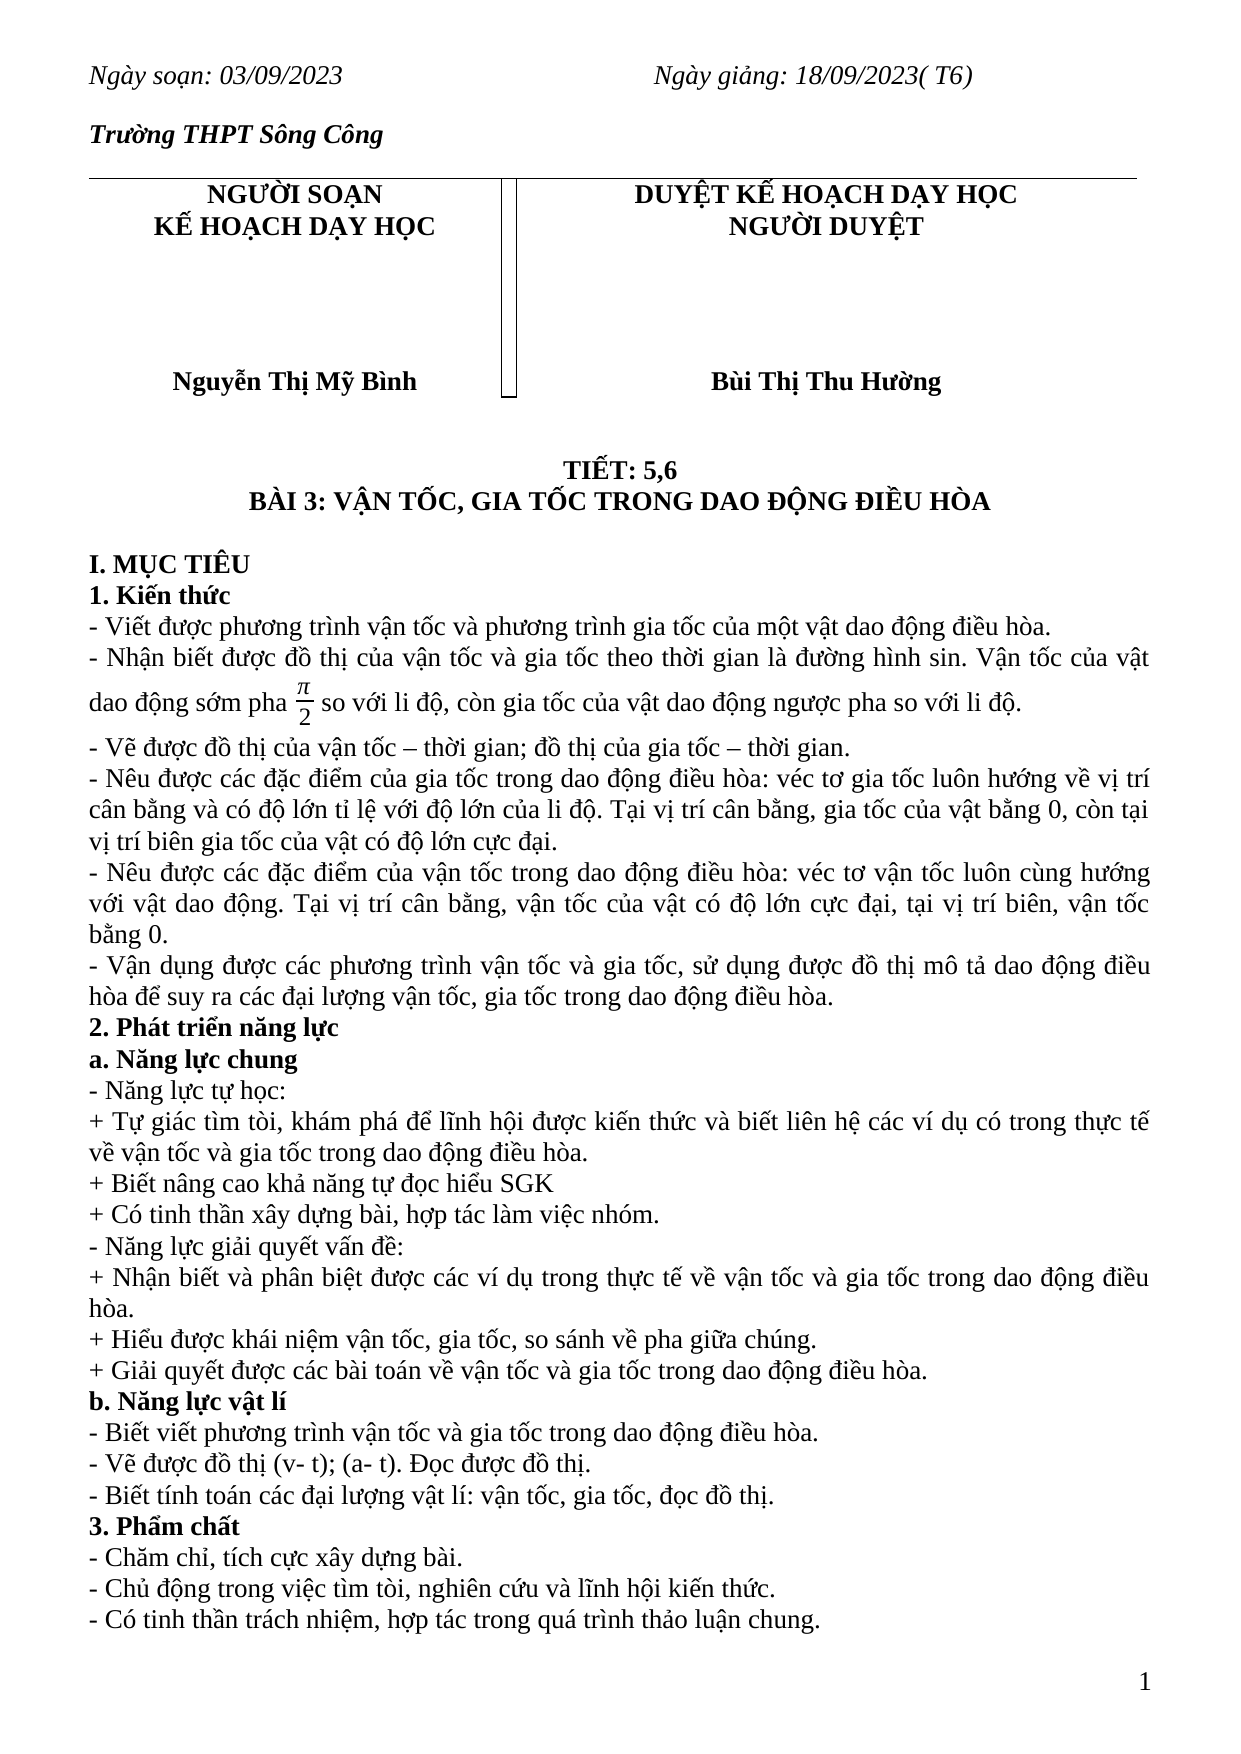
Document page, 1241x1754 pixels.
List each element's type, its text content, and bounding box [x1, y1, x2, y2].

text + Giải quyết được các bài toán về vận tốc và gia tốc trong dao động điều hòa. [89, 1354, 1152, 1385]
text + Tự giác tìm tòi, khám phá để lĩnh hội được kiến thức và biết liên hệ các ví dụ có trong thực tế về vận tốc và gia tốc trong dao động điều hòa. [89, 1105, 1152, 1167]
text - Vẽ được đồ thị (v- t); (a- t). Đọc được đồ thị. [89, 1448, 1152, 1479]
text - Biết viết phương trình vận tốc và gia tốc trong dao động điều hòa. [89, 1416, 1152, 1448]
text 1. Kiến thức [89, 579, 1152, 610]
table_header [502, 179, 516, 396]
subtitle BÀI 3: VẬN TỐC, GIA TỐC TRONG DAO ĐỘNG ĐIỀU HÒA [89, 485, 1152, 517]
text + Có tinh thần xây dựng bài, hợp tác làm việc nhóm. [89, 1198, 1152, 1229]
text - Chăm chỉ, tích cực xây dựng bài. [89, 1541, 1152, 1572]
text a. Năng lực chung [89, 1043, 1152, 1074]
text - Vẽ được đồ thị của vận tốc – thời gian; đồ thị của gia tốc – thời gian. [89, 731, 1152, 762]
text Ngày soạn: 03/09/2023 Ngày giảng: 18/09/2023( T6) [89, 59, 1152, 90]
text 3. Phẩm chất [89, 1510, 1152, 1541]
text I. MỤC TIÊU [89, 548, 1152, 579]
text - Biết tính toán các đại lượng vật lí: vận tốc, gia tốc, đọc đồ thị. [89, 1479, 1152, 1510]
text - Nêu được các đặc điểm của vận tốc trong dao động điều hòa: véc tơ vận tốc luôn cùng hướng với vật dao động. Tại vị trí cân bằng, vận tốc của vật có độ lớn cực đại, tại vị trí biên, vận tốc bằng 0. [89, 856, 1152, 949]
text + Nhận biết và phân biệt được các ví dụ trong thực tế về vận tốc và gia tốc trong dao động điều hòa. [89, 1261, 1152, 1323]
text - Năng lực giải quyết vấn đề: [89, 1229, 1152, 1261]
text - Viết được phương trình vận tốc và phương trình gia tốc của một vật dao động điều hòa. [89, 610, 1152, 641]
text - Nhận biết được đồ thị của vận tốc và gia tốc theo thời gian là đường hình sin. Vận tốc của vật dao động sớm pha so với li độ, còn gia tốc của vật dao động ngược pha so với li độ. [89, 641, 1152, 731]
text Trường THPT Sông Công [89, 118, 1152, 149]
text - Năng lực tự học: [89, 1074, 1152, 1105]
table_header DUYỆT KẾ HOẠCH DẠY HỌC NGƯỜI DUYỆT Bùi Thị Thu Hường [517, 179, 1137, 396]
subtitle TIẾT: 5,6 [89, 454, 1152, 485]
text b. Năng lực vật lí [89, 1385, 1152, 1416]
text - Nêu được các đặc điểm của gia tốc trong dao động điều hòa: véc tơ gia tốc luôn hướng về vị trí cân bằng và có độ lớn tỉ lệ với độ lớn của li độ. Tại vị trí cân bằng, gia tốc của vật bằng 0, còn tại vị trí biên gia tốc của vật có độ lớn cực đại. [89, 762, 1152, 856]
text - Có tinh thần trách nhiệm, hợp tác trong quá trình thảo luận chung. [89, 1603, 1152, 1634]
text 2. Phát triển năng lực [89, 1012, 1152, 1043]
text - Vận dụng được các phương trình vận tốc và gia tốc, sử dụng được đồ thị mô tả dao động điều hòa để suy ra các đại lượng vận tốc, gia tốc trong dao động điều hòa. [89, 949, 1152, 1012]
text + Hiểu được khái niệm vận tốc, gia tốc, so sánh về pha giữa chúng. [89, 1323, 1152, 1354]
text + Biết nâng cao khả năng tự đọc hiểu SGK [89, 1167, 1152, 1198]
text - Chủ động trong việc tìm tòi, nghiên cứu và lĩnh hội kiến thức. [89, 1572, 1152, 1603]
table_header NGƯỜI SOẠN KẾ HOẠCH DẠY HỌC Nguyễn Thị Mỹ Bình [89, 179, 501, 396]
